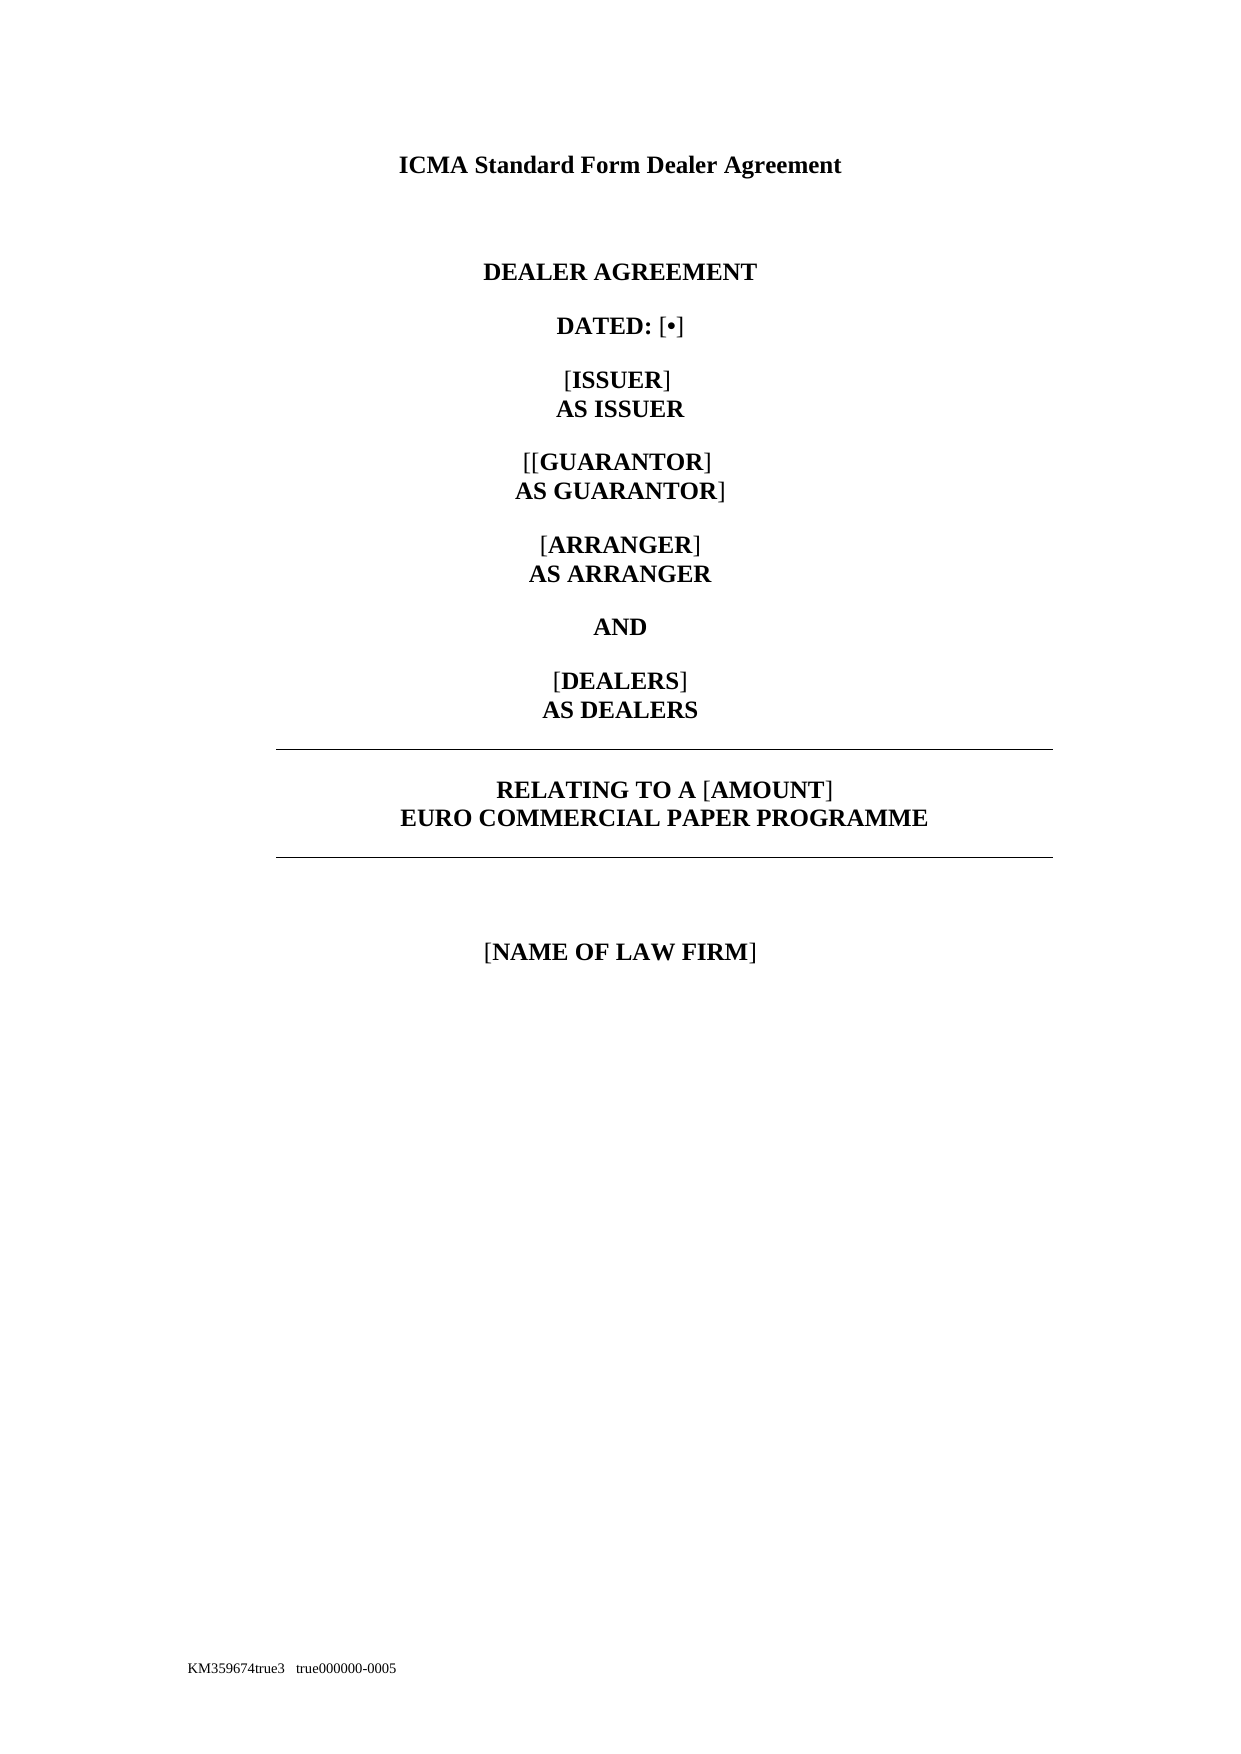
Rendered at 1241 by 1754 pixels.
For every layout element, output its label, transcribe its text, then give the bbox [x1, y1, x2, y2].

text AND [187, 612, 1053, 641]
text [ISSUER] AS ISSUER [187, 365, 1053, 422]
text [ARRANGER] AS ARRANGER [187, 530, 1053, 587]
text DEALER AGREEMENT [187, 257, 1053, 286]
text [NAME OF LAW FIRM] [187, 937, 1053, 966]
text [DEALERS] AS DEALERS [187, 666, 1053, 724]
text RELATING TO A [AMOUNT] EURO COMMERCIAL PAPER PROGRAMME [276, 750, 1053, 857]
text ICMA Standard Form Dealer Agreement [187, 150, 1053, 179]
text DATED: [•] [187, 311, 1053, 340]
text [[GUARANTOR] AS GUARANTOR] [187, 447, 1053, 505]
